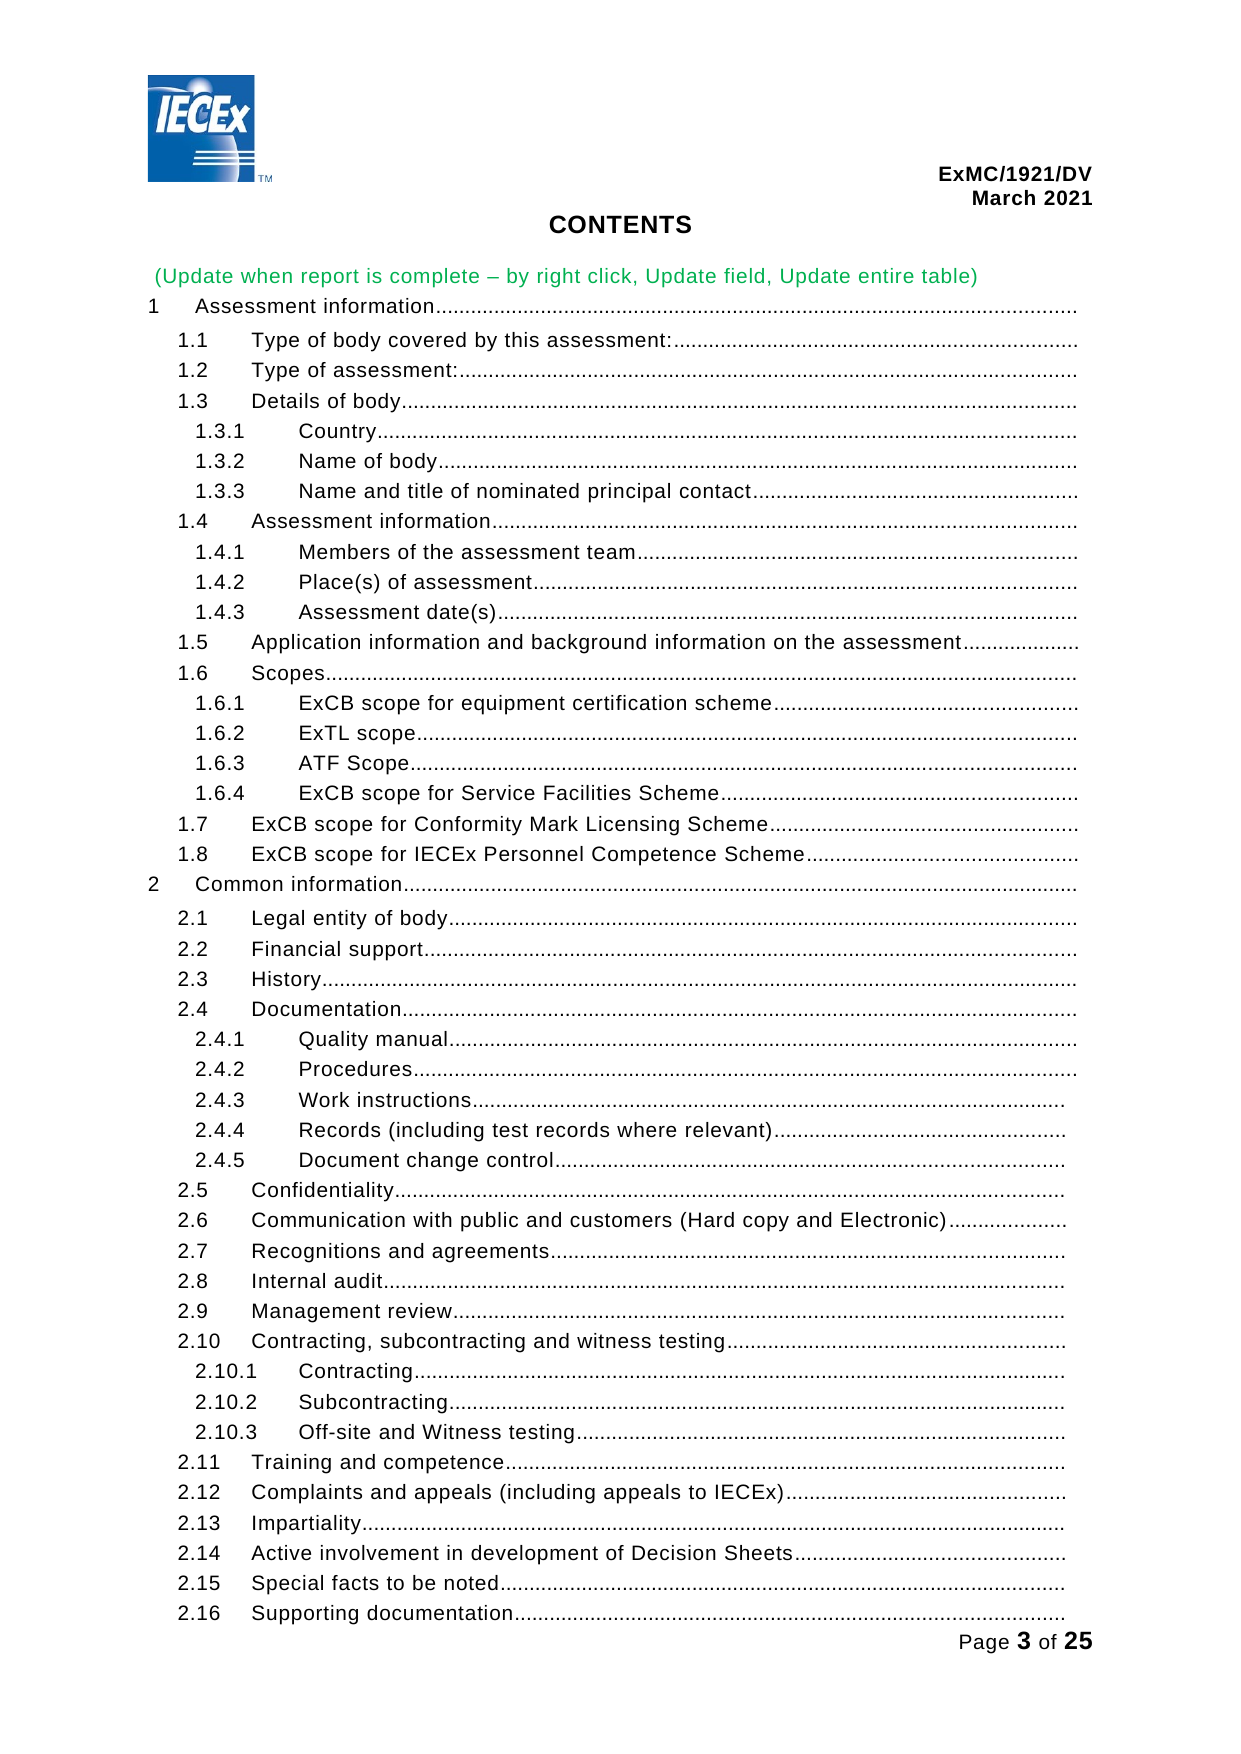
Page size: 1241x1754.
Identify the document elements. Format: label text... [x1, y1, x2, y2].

text 1.3.3 Name and title of nominated principal contact 6 [195, 479, 1022, 503]
text 1.4.3 Assessment date(s) 7 [195, 600, 1022, 624]
text 1.6.2 ExTL scope 8 [195, 721, 1022, 745]
title CONTENTS [148, 210, 1092, 238]
text 1.7 ExCB scope for Conformity Mark Licensing Scheme 8 [177, 811, 1022, 835]
text 2.6 Communication with public and customers (Hard copy and Electronic) 11 [177, 1208, 1022, 1232]
text 2 Common information 9 [148, 872, 1022, 896]
text 2.12 Complaints and appeals (including appeals to IECEx) 13 [177, 1480, 1022, 1504]
text 2.10.3 Off-site and Witness testing 12 [195, 1420, 1022, 1444]
text 1.5 Application information and background information on the assessment 7 [177, 630, 1022, 654]
text 1.3 Details of body 6 [177, 388, 1022, 412]
text 2.10 Contracting, subcontracting and witness testing 12 [177, 1329, 1022, 1353]
text 2.15 Special facts to be noted 13 [177, 1571, 1022, 1595]
text 1.6.3 ATF Scope 8 [195, 751, 1022, 775]
text 1.3.1 Country 6 [195, 419, 1022, 443]
text 2.9 Management review 11 [177, 1299, 1022, 1323]
text 2.4.5 Document change control 10 [195, 1148, 1022, 1172]
text 1.6.4 ExCB scope for Service Facilities Scheme 8 [195, 781, 1022, 805]
text 1.8 ExCB scope for IECEx Personnel Competence Scheme 8 [177, 842, 1022, 866]
text 2.2 Financial support 9 [177, 936, 1022, 960]
text 2.3 History 9 [177, 967, 1022, 991]
subtitle (Update when report is complete – by right click, Update field, Update entire table) [148, 263, 1092, 287]
text 2.4.4 Records (including test records where relevant) 10 [195, 1118, 1022, 1142]
text 1.1 Type of body covered by this assessment: 6 [177, 328, 1022, 352]
text 1.4.2 Place(s) of assessment 6 [195, 570, 1022, 594]
text 2.4.1 Quality manual 9 [195, 1027, 1022, 1051]
text 2.4 Documentation 9 [177, 997, 1022, 1021]
text 2.8 Internal audit 11 [177, 1269, 1022, 1293]
text 2.4.3 Work instructions 10 [195, 1087, 1022, 1111]
text 2.14 Active involvement in development of Decision Sheets 13 [177, 1541, 1022, 1564]
text 1 Assessment information 6 [148, 294, 1022, 318]
text 1.4.1 Members of the assessment team 6 [195, 539, 1022, 563]
picture [147, 75, 272, 182]
text 1.3.2 Name of body 6 [195, 449, 1022, 473]
text 2.13 Impartiality 13 [177, 1510, 1022, 1534]
text 1.4 Assessment information 6 [177, 509, 1022, 533]
text 2.10.1 Contracting 12 [195, 1359, 1022, 1383]
text 2.1 Legal entity of body 9 [177, 906, 1022, 930]
text 2.5 Confidentiality 10 [177, 1178, 1022, 1202]
text 1.6.1 ExCB scope for equipment certification scheme 7 [195, 691, 1022, 714]
text 2.4.2 Procedures 9 [195, 1057, 1022, 1081]
text 1.2 Type of assessment: 6 [177, 358, 1022, 382]
text 1.6 Scopes 7 [177, 660, 1022, 684]
text 2.16 Supporting documentation 14 [177, 1601, 1022, 1625]
text 2.11 Training and competence 12 [177, 1450, 1022, 1474]
text 2.10.2 Subcontracting 12 [195, 1389, 1022, 1413]
text 2.7 Recognitions and agreements 11 [177, 1238, 1022, 1262]
